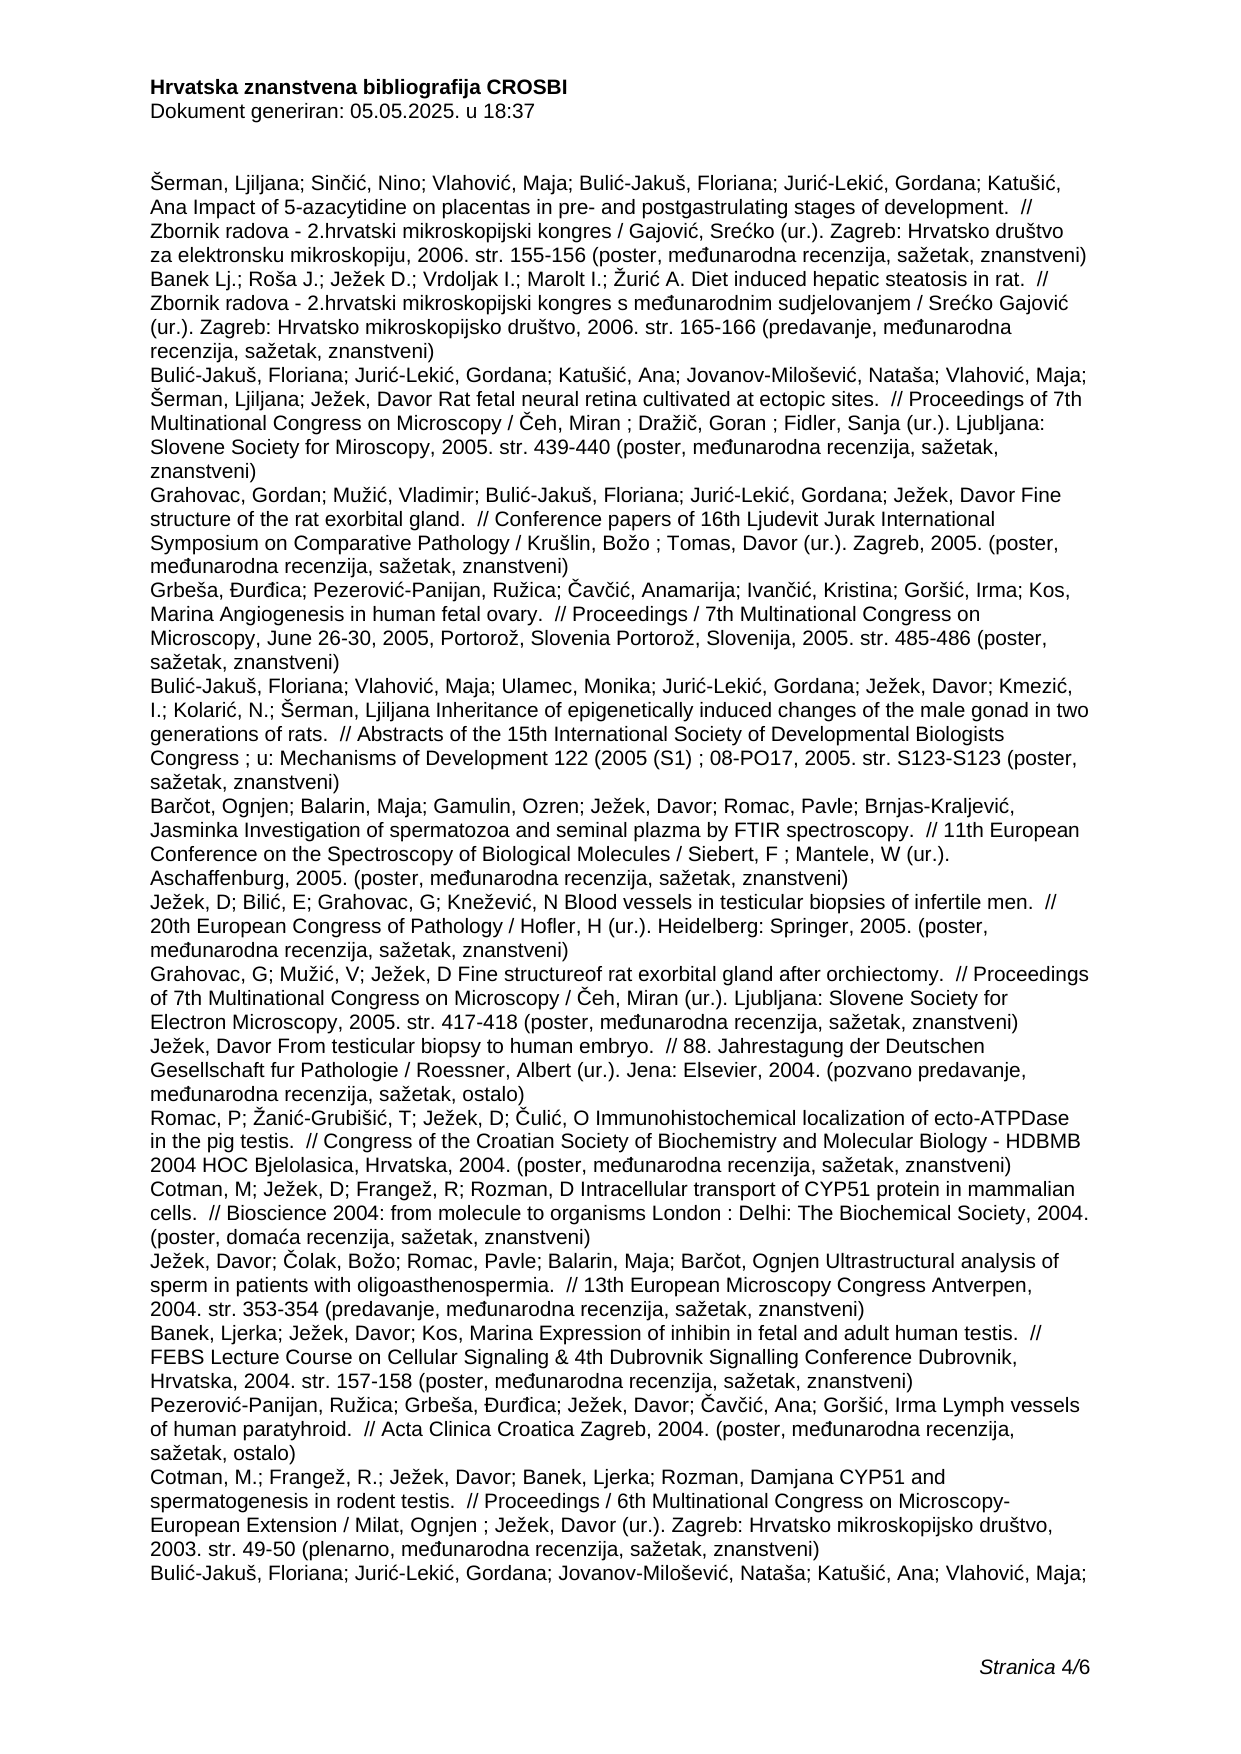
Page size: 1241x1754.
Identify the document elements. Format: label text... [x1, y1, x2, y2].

text Banek, Ljerka; Ježek, Davor; Kos, Marina [150, 1321, 1090, 1393]
text Cotman, M; Ježek, D; Frangež, R; Rozman, D [150, 1177, 1090, 1249]
text Barčot, Ognjen; Balarin, Maja; Gamulin, Ozren; Ježek, Davor; Romac, Pavle; Brnjas-Kraljević, Jasminka [150, 794, 1090, 890]
text Banek Lj.; Roša J.; Ježek D.; Vrdoljak I.; Marolt I.; Žurić A. [150, 267, 1090, 363]
text Ježek, Davor; Čolak, Božo; Romac, Pavle; Balarin, Maja; Barčot, Ognjen [150, 1249, 1090, 1321]
text Ježek, D; Bilić, E; Grahovac, G; Knežević, N [150, 890, 1090, 962]
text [150, 1561, 1090, 1584]
text Grahovac, G; Mužić, V; Ježek, D [150, 962, 1090, 1033]
text Romac, P; Žanić-Grubišić, T; Ježek, D; Čulić, O [150, 1105, 1090, 1177]
text Grahovac, Gordan; Mužić, Vladimir; Bulić-Jakuš, Floriana; Jurić-Lekić, Gordana; Ježek, Davor [150, 482, 1090, 578]
text Pezerović-Panijan, Ružica; Grbeša, Đurđica; Ježek, Davor; Čavčić, Ana; Goršić, Irma [150, 1393, 1090, 1465]
text Bulić-Jakuš, Floriana; Vlahović, Maja; Ulamec, Monika; Jurić-Lekić, Gordana; Ježek, Davor; Kmezić, I.; Kolarić, N.; Šerman, Ljiljana [150, 674, 1090, 794]
text Šerman, Ljiljana; Sinčić, Nino; Vlahović, Maja; Bulić-Jakuš, Floriana; Jurić-Lekić, Gordana; Katušić, Ana [150, 171, 1090, 267]
text Cotman, M.; Frangež, R.; Ježek, Davor; Banek, Ljerka; Rozman, Damjana [150, 1465, 1090, 1561]
text Ježek, Davor [150, 1033, 1090, 1105]
text Bulić-Jakuš, Floriana; Jurić-Lekić, Gordana; Katušić, Ana; Jovanov-Milošević, Nataša; Vlahović, Maja; Šerman, Ljiljana; Ježek, Davor [150, 363, 1090, 482]
text Grbeša, Đurđica; Pezerović-Panijan, Ružica; Čavčić, Anamarija; Ivančić, Kristina; Goršić, Irma; Kos, Marina [150, 578, 1090, 674]
